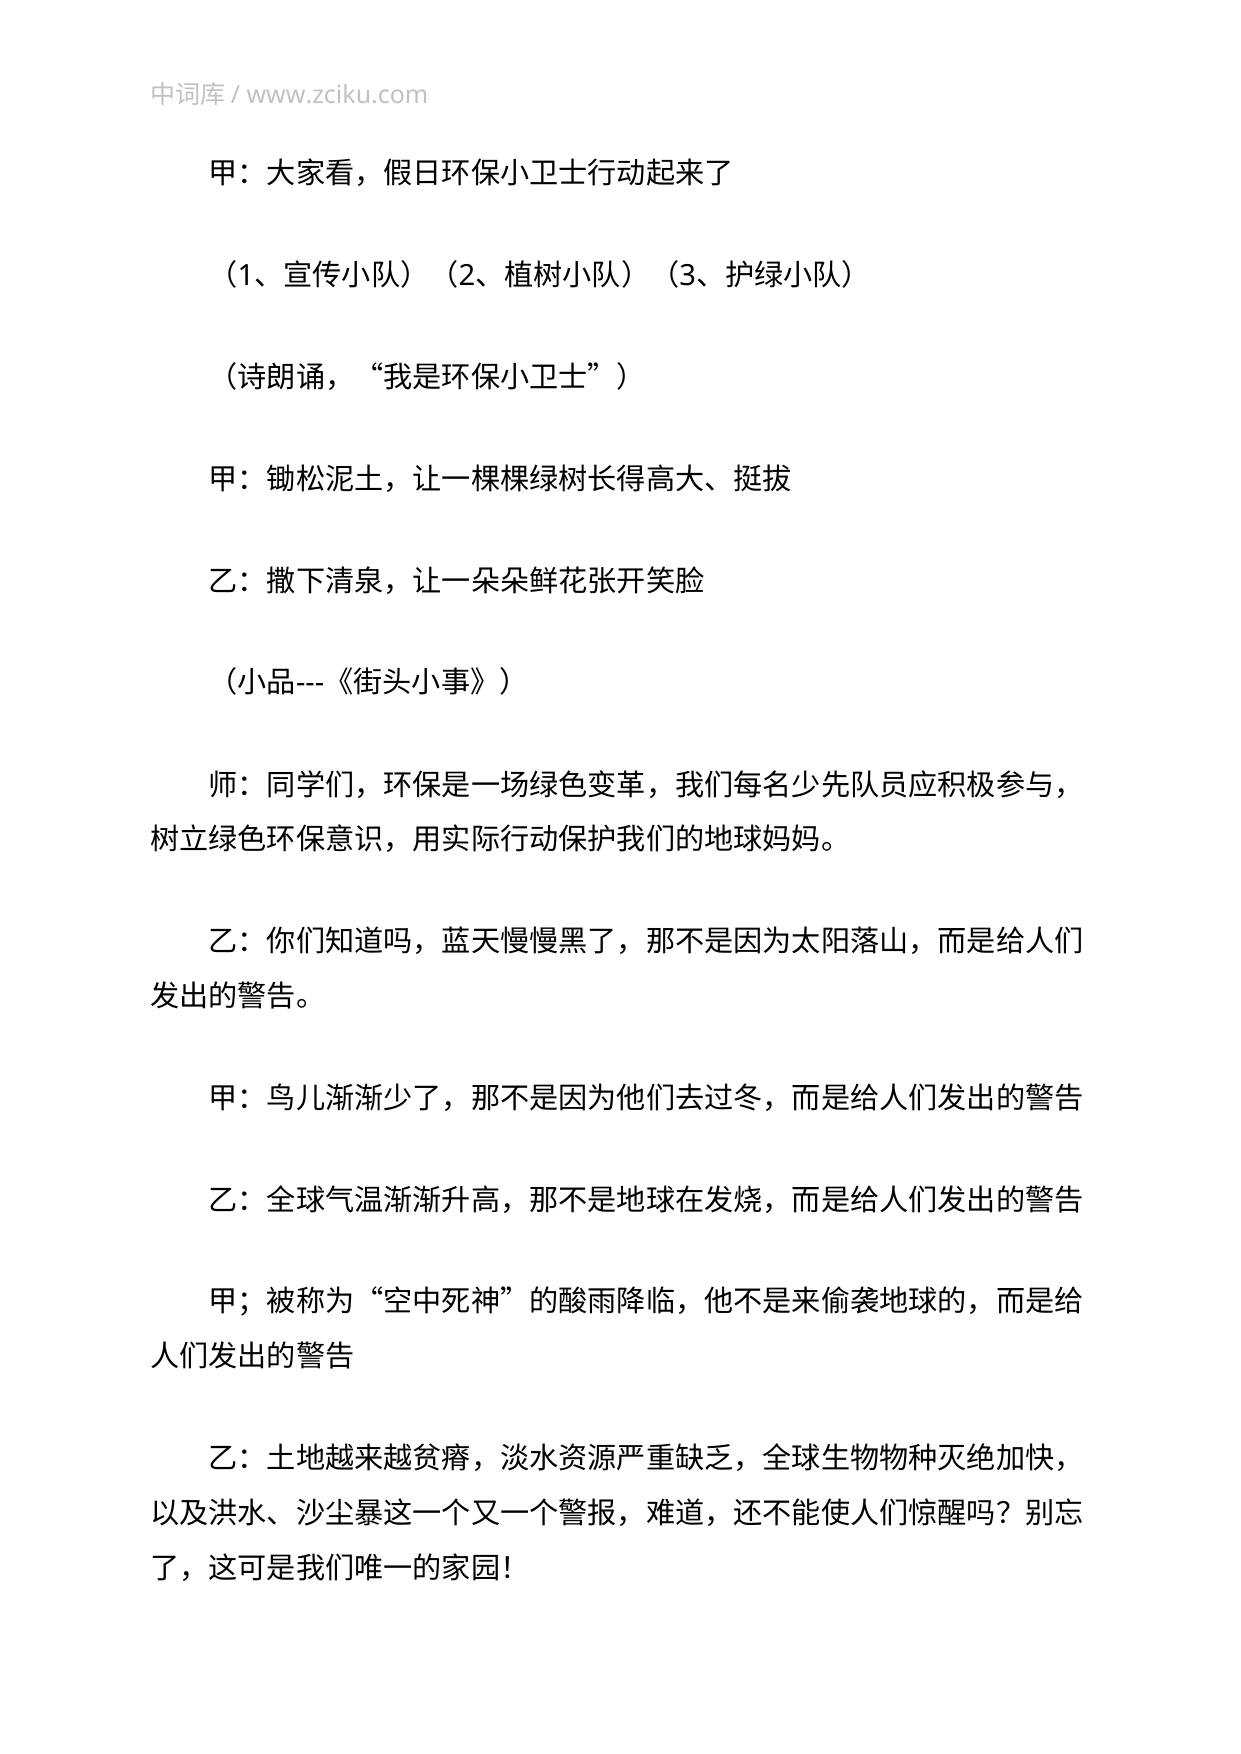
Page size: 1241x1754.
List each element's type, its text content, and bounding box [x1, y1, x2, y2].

text 乙：土地越来越贫瘠，淡水资源严重缺乏，全球生物物种灭绝加快，以及洪水、沙尘暴这一个又一个警报，难道，还不能使人们惊醒吗？别忘了，这可是我们唯一的家园！ [150, 1434, 1090, 1587]
text （1、宣传小队）（2、植树小队）（3、护绿小队） [150, 252, 1090, 294]
text 乙：你们知道吗，蓝天慢慢黑了，那不是因为太阳落山，而是给人们发出的警告。 [150, 918, 1090, 1015]
text （诗朗诵，“我是环保小卫士”） [150, 354, 1090, 396]
text 乙：撒下清泉，让一朵朵鲜花张开笑脸 [150, 557, 1090, 599]
text 师：同学们，环保是一场绿色变革，我们每名少先队员应积极参与，树立绿色环保意识，用实际行动保护我们的地球妈妈。 [150, 761, 1090, 858]
text 乙：全球气温渐渐升高，那不是地球在发烧，而是给人们发出的警告 [150, 1176, 1090, 1218]
text （小品---《街头小事》） [150, 659, 1090, 701]
text 甲：鸟儿渐渐少了，那不是因为他们去过冬，而是给人们发出的警告 [150, 1074, 1090, 1117]
text 甲；被称为“空中死神”的酸雨降临，他不是来偷袭地球的，而是给人们发出的警告 [150, 1278, 1090, 1375]
text 甲：锄松泥土，让一棵棵绿树长得高大、挺拔 [150, 456, 1090, 498]
text 甲：大家看，假日环保小卫士行动起来了 [150, 150, 1090, 192]
